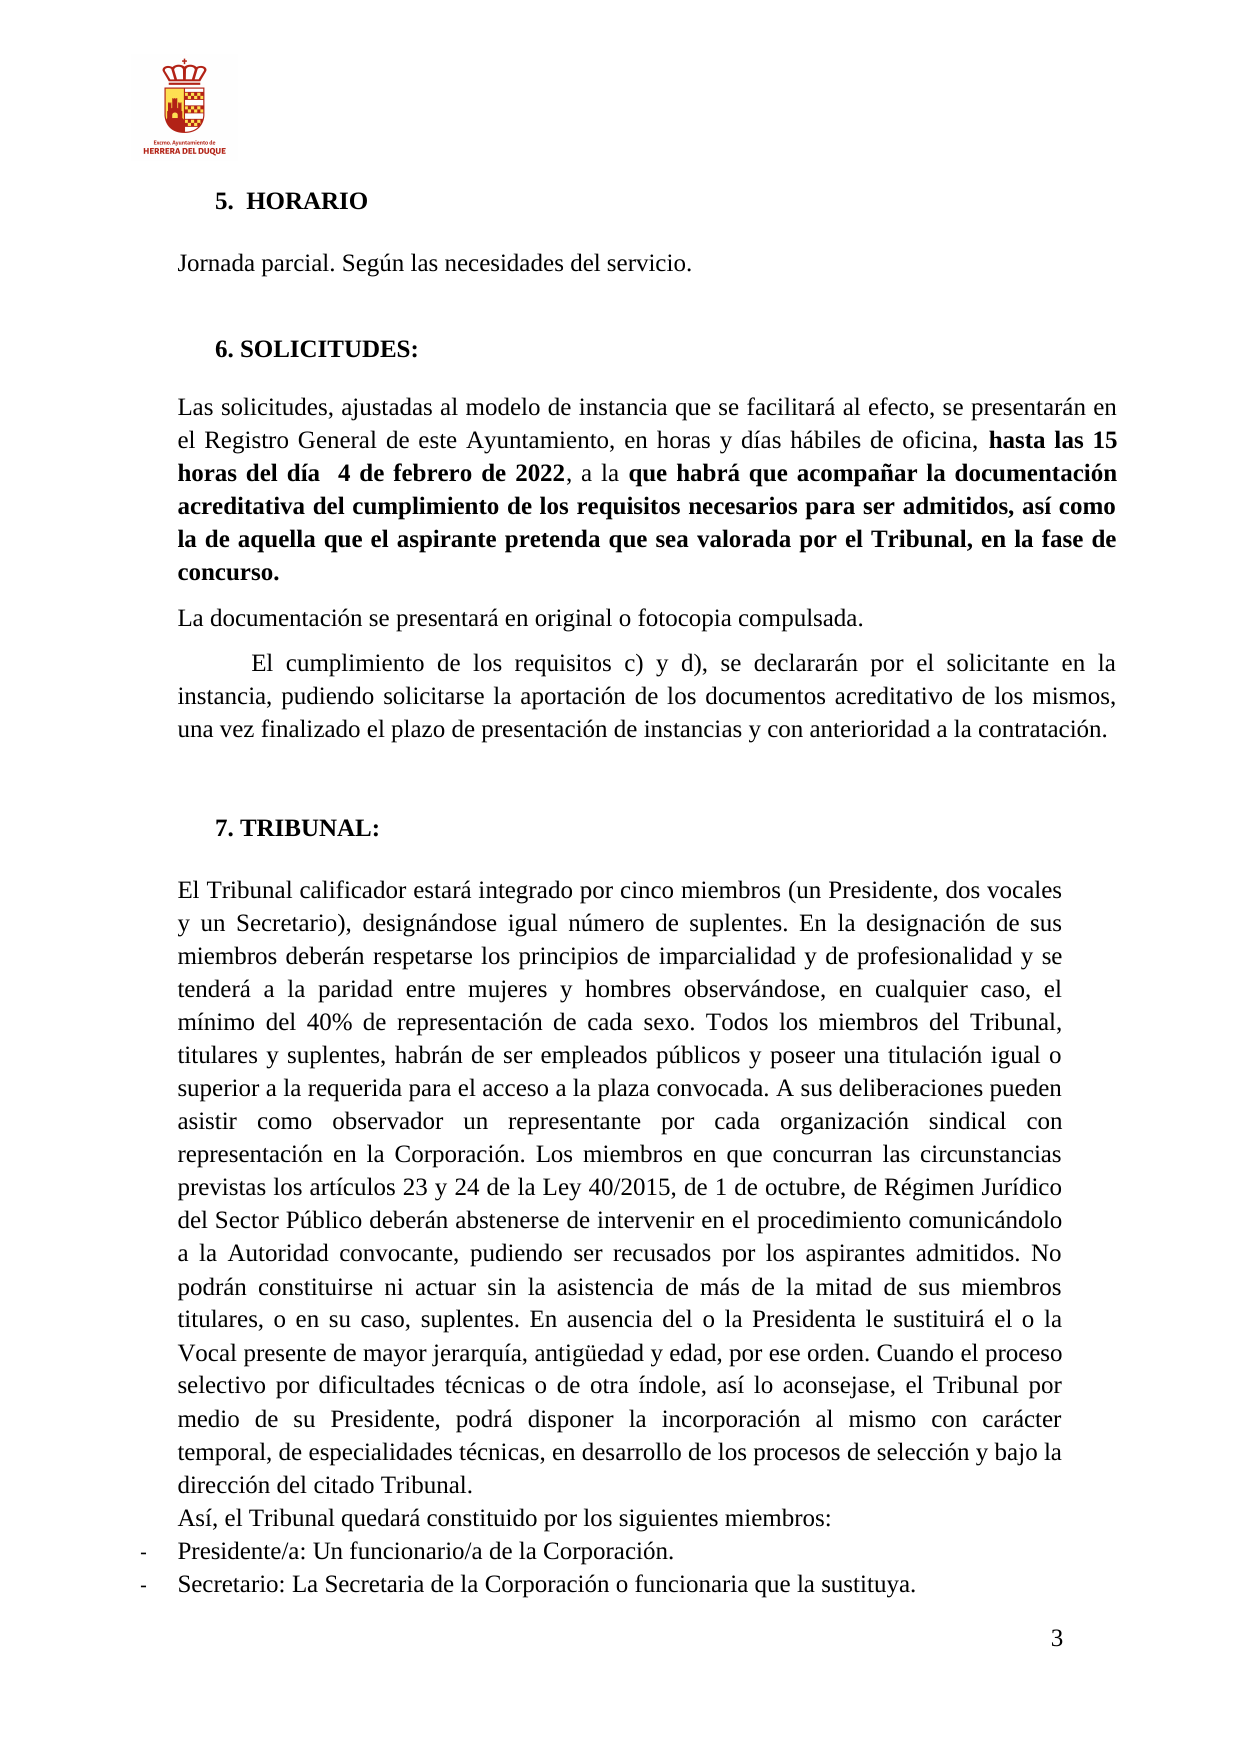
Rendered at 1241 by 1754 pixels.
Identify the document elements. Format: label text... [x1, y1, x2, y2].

text 5. HORARIO [215, 186, 1063, 214]
text 7. TRIBUNAL: [215, 813, 1063, 842]
picture [131, 54, 238, 161]
list Jornada parcial. Según las necesidades del servicio. [177, 248, 1063, 276]
text El cumplimiento de los requisitos c) y d), se declararán por el solicitante en la instancia, pudiendo solicitarse la aportación de los documentos acreditativo de los mismos, una vez finalizado el plazo de presentación de instancias y con anterioridad a la contratación. [177, 648, 1118, 743]
list Secretario: La Secretaria de la Corporación o funcionaria que la sustituya. [140, 1569, 1063, 1597]
text Las solicitudes, ajustadas al modelo de instancia que se facilitará al efecto, se presentarán en el Registro General de este Ayuntamiento, en horas y días hábiles de oficina, hasta las 15 horas del día 4 de febrero de 2022, a la que habrá que acompañar la documentación acreditativa del cumplimiento de los requisitos necesarios para ser admitidos, así como la de aquella que el aspirante pretenda que sea valorada por el Tribunal, en la fase de concurso. [177, 392, 1118, 586]
text 6. SOLICITUDES: [215, 334, 1063, 363]
text La documentación se presentará en original o fotocopia compulsada. [177, 603, 1118, 631]
list Así, el Tribunal quedará constituido por los siguientes miembros: [177, 1503, 1063, 1531]
list Presidente/a: Un funcionario/a de la Corporación. [140, 1536, 1063, 1564]
list El Tribunal calificador estará integrado por cinco miembros (un Presidente, dos vocales y un Secretario), designándose igual número de suplentes. En la designación de sus miembros deberán respetarse los principios de imparcialidad y de profesionalidad y se tenderá a la paridad entre mujeres y hombres observándose, en cualquier caso, el mínimo del 40% de representación de cada sexo. Todos los miembros del Tribunal, titulares y suplentes, habrán de ser empleados públicos y poseer una titulación igual o superior a la requerida para el acceso a la plaza convocada. A sus deliberaciones pueden asistir como observador un representante por cada organización sindical con representación en la Corporación. Los miembros en que concurran las circunstancias previstas los artículos 23 y 24 de la Ley 40/2015, de 1 de octubre, de Régimen Jurídico del Sector Público deberán abstenerse de intervenir en el procedimiento comunicándolo a la Autoridad convocante, pudiendo ser recusados por los aspirantes admitidos. No podrán constituirse ni actuar sin la asistencia de más de la mitad de sus miembros titulares, o en su caso, suplentes. En ausencia del o la Presidenta le sustituirá el o la Vocal presente de mayor jerarquía, antigüedad y edad, por ese orden. Cuando el proceso selectivo por dificultades técnicas o de otra índole, así lo aconsejase, el Tribunal por medio de su Presidente, podrá disponer la incorporación al mismo con carácter temporal, de especialidades técnicas, en desarrollo de los procesos de selección y bajo la dirección del citado Tribunal. [177, 875, 1063, 1498]
